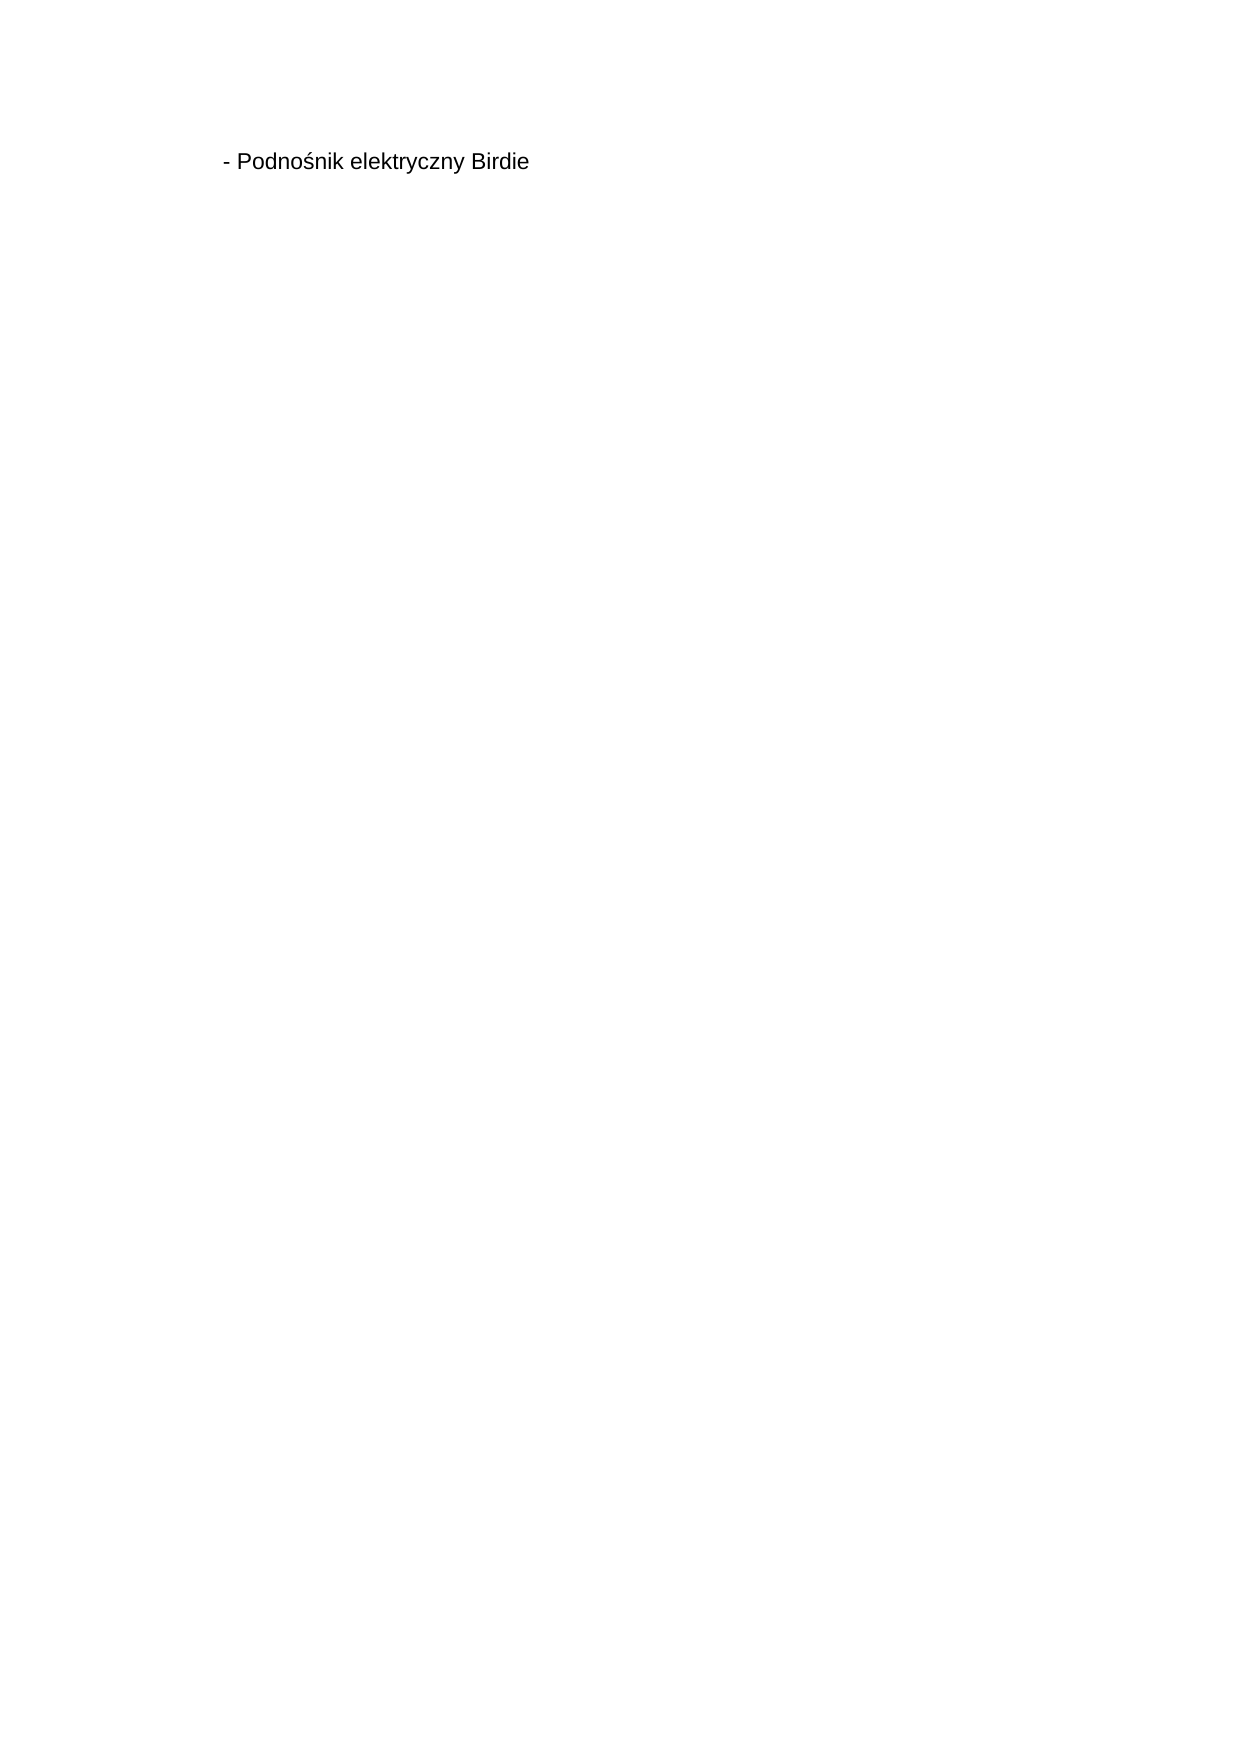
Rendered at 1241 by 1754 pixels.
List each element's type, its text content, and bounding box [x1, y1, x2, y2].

list - Podnośnik elektryczny Birdie [223, 148, 1093, 174]
